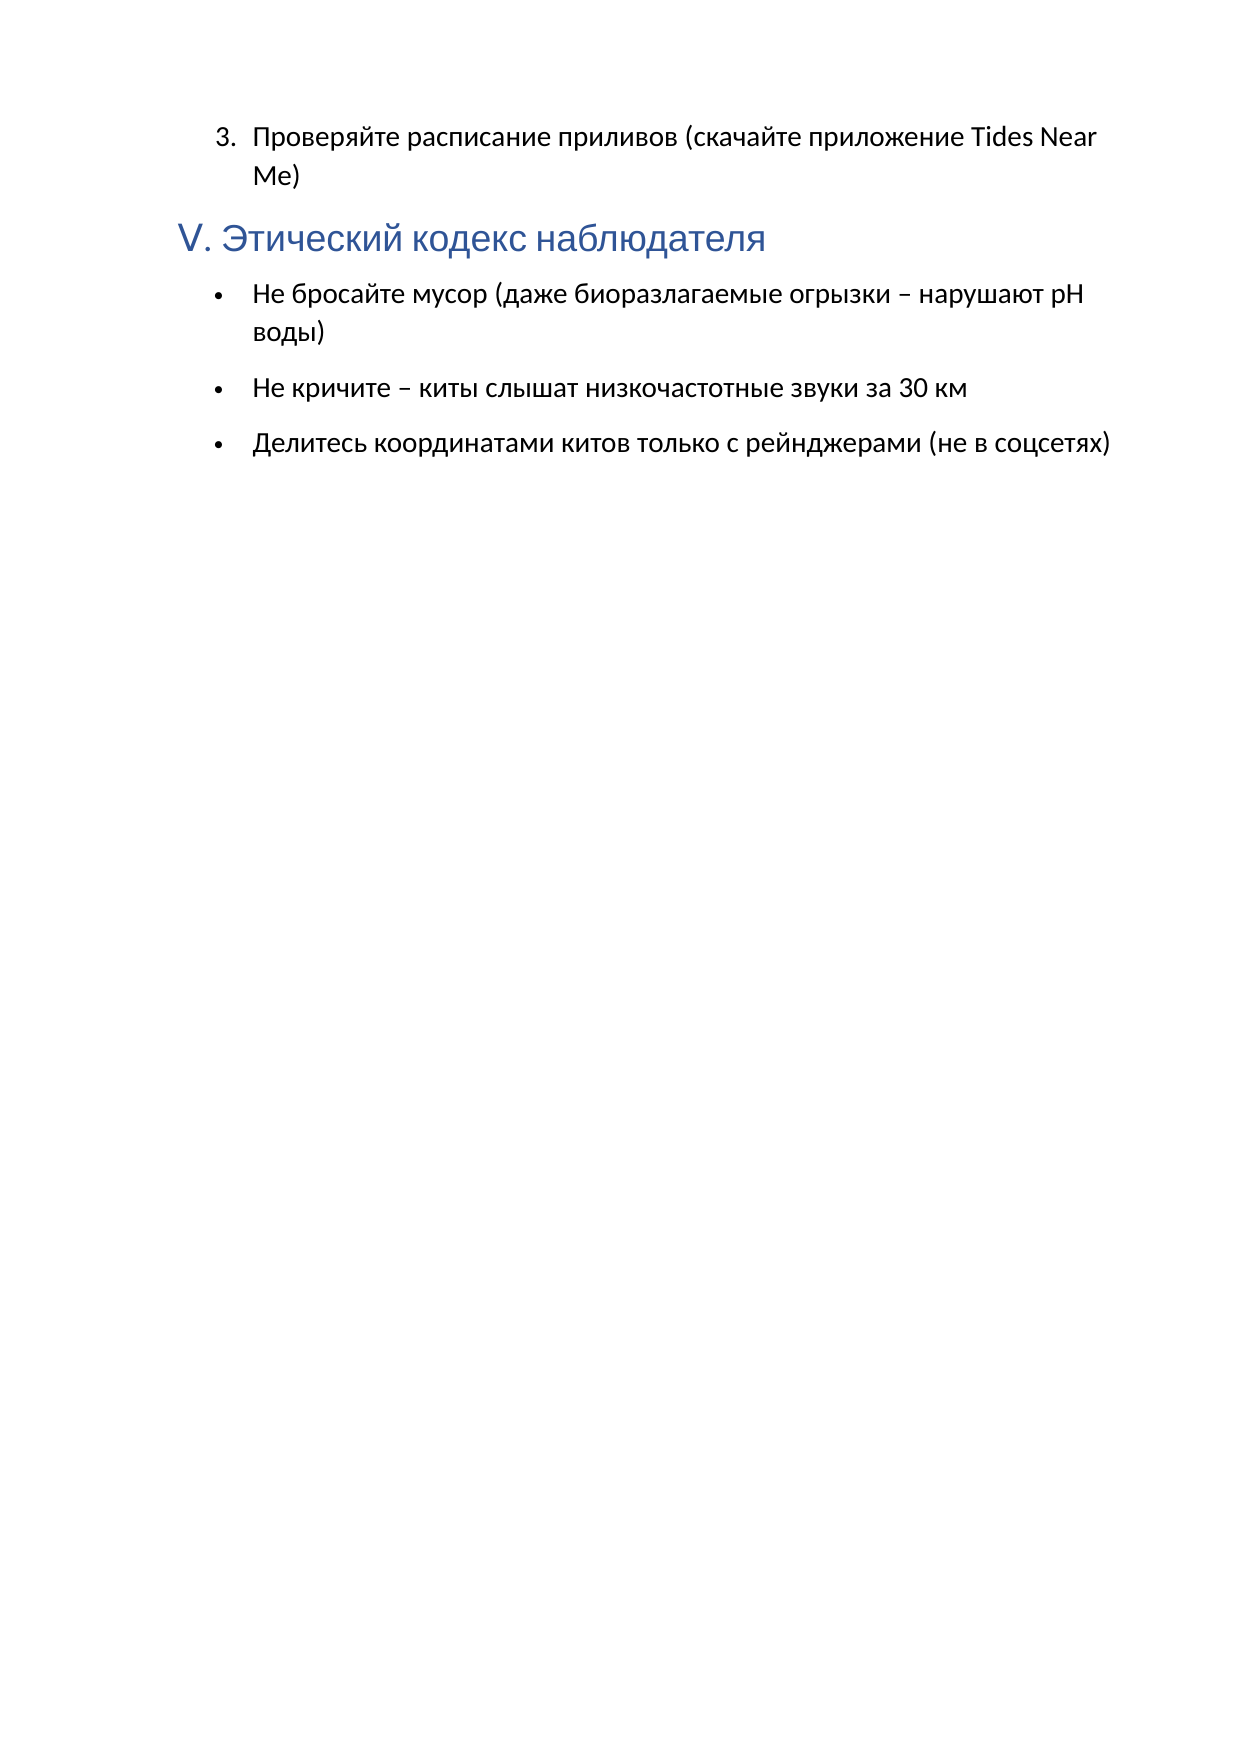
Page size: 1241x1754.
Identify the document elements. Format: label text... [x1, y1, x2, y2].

list Делитесь координатами китов только с рейнджерами (не в соцсетях) [215, 424, 1152, 459]
list Не кричите – киты слышат низкочастотные звуки за 30 км [215, 369, 1152, 404]
list Не бросайте мусор (даже биоразлагаемые огрызки – нарушают pH воды) [215, 275, 1152, 349]
subtitle Ⅴ. Этический кодекс наблюдателя [177, 212, 1152, 263]
list Проверяйте расписание приливов (скачайте приложение Tides Near Me) [215, 118, 1152, 192]
